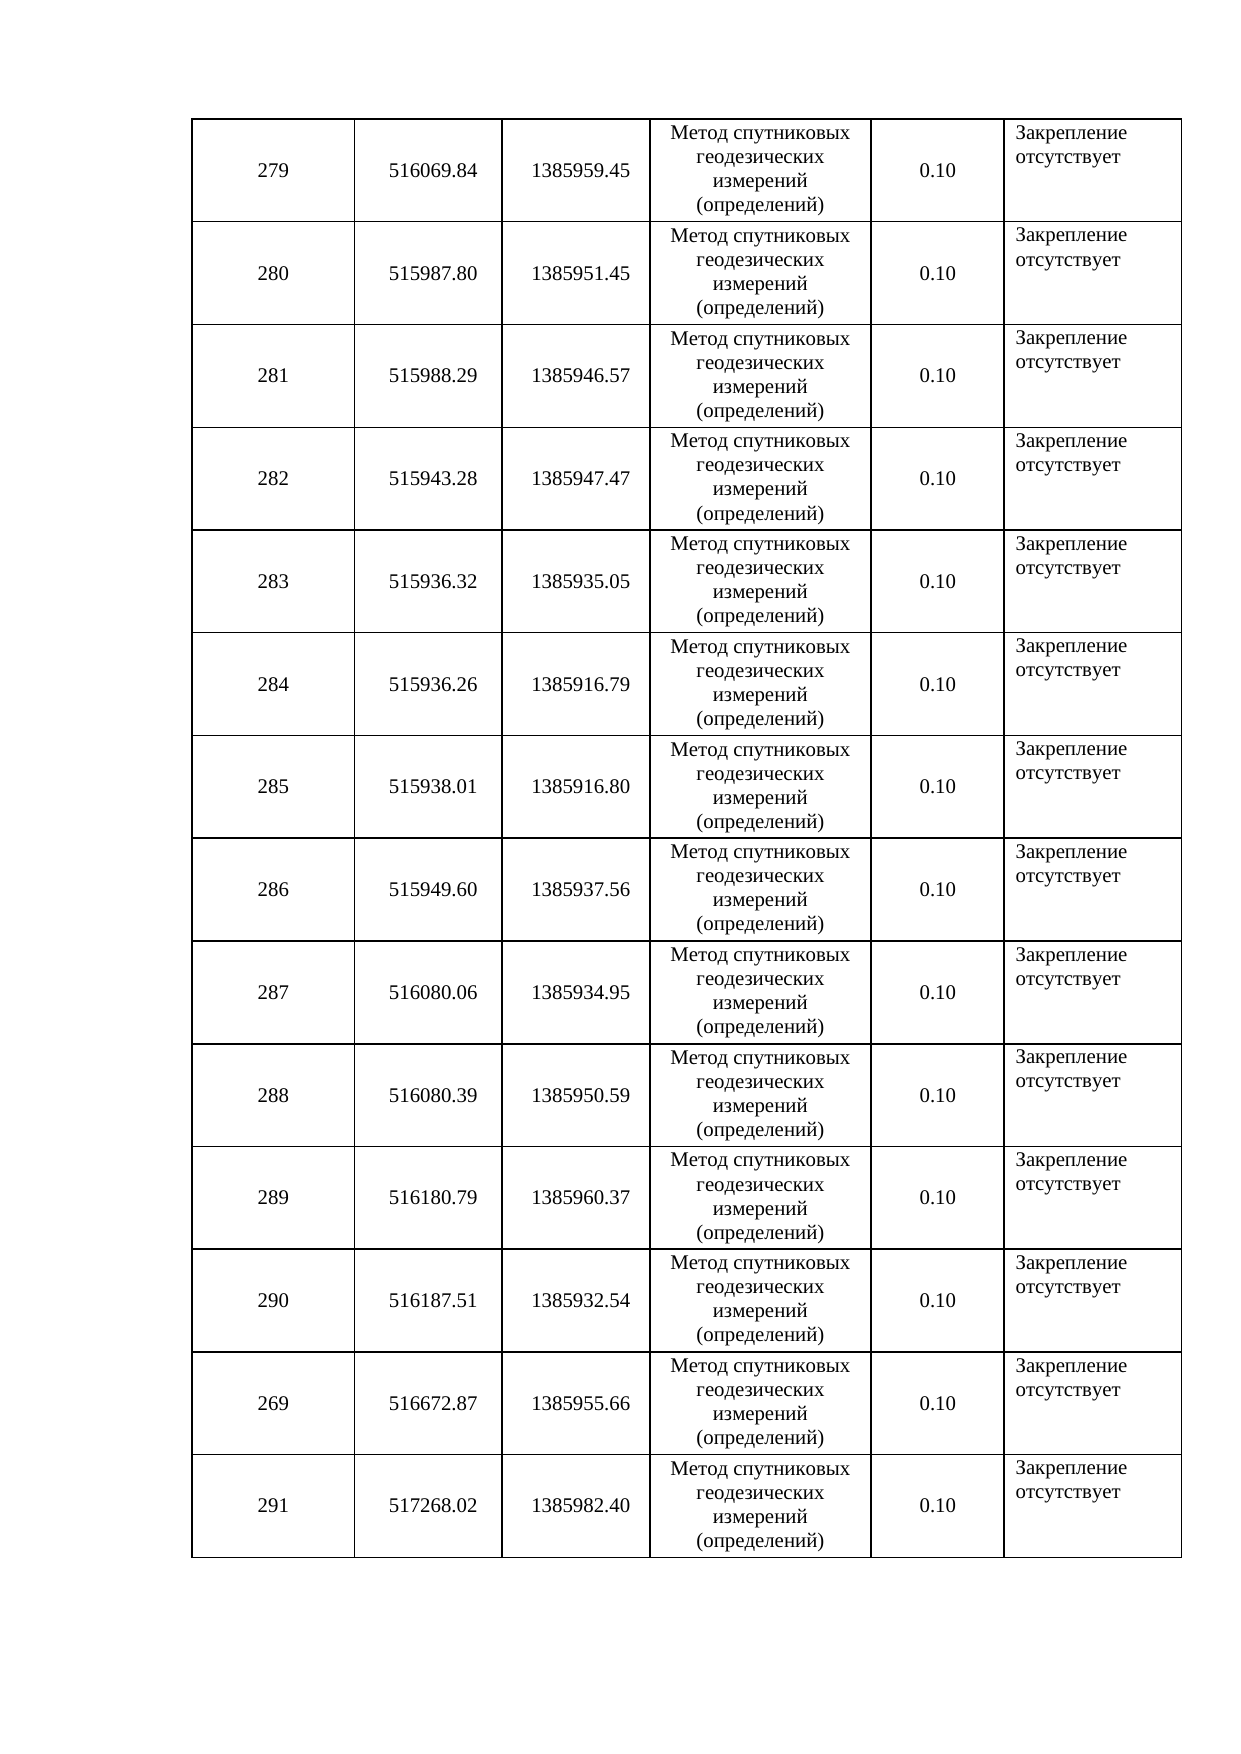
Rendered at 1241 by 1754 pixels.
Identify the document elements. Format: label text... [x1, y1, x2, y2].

table_cell Закрепление отсутствует [1005, 1250, 1181, 1351]
table_cell 0.10 [872, 222, 1003, 324]
table_cell 515988.29 [355, 325, 501, 426]
table_cell 515938.01 [355, 736, 501, 837]
table_cell 515936.32 [355, 531, 501, 632]
table_cell Метод спутниковых геодезических измерений (определений) [651, 1147, 870, 1248]
table_cell Метод спутниковых геодезических измерений (определений) [651, 736, 870, 837]
table_cell Закрепление отсутствует [1005, 839, 1181, 940]
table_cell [1005, 120, 1181, 221]
table_cell Закрепление отсутствует [1005, 428, 1181, 529]
table_cell 515936.26 [355, 633, 501, 734]
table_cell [651, 120, 870, 221]
table_cell 1385946.57 [503, 325, 649, 426]
table_cell 1385934.95 [503, 942, 649, 1043]
table_cell Метод спутниковых геодезических измерений (определений) [651, 1045, 870, 1146]
table_cell 517268.02 [355, 1455, 501, 1556]
table_cell Закрепление отсутствует [1005, 1147, 1181, 1248]
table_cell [651, 1455, 870, 1556]
table_cell 1385935.05 [503, 531, 649, 632]
table_cell 1385951.45 [503, 222, 649, 324]
table_cell Метод спутниковых геодезических измерений (определений) [651, 325, 870, 426]
table_cell Метод спутниковых геодезических измерений (определений) [651, 1250, 870, 1351]
table_cell 516180.79 [355, 1147, 501, 1248]
table_cell 285 [193, 736, 354, 837]
table_cell 1385950.59 [503, 1045, 649, 1146]
table_cell 515987.80 [355, 222, 501, 324]
table_cell 287 [193, 942, 354, 1043]
table_cell 1385955.66 [503, 1353, 649, 1454]
table_cell Метод спутниковых геодезических измерений (определений) [651, 531, 870, 632]
table_cell Закрепление отсутствует [1005, 325, 1181, 426]
table_cell 516080.06 [355, 942, 501, 1043]
table_cell 1385937.56 [503, 839, 649, 940]
table_cell 0.10 [872, 633, 1003, 734]
table_cell Метод спутниковых геодезических измерений (определений) [651, 942, 870, 1043]
table_cell 289 [193, 1147, 354, 1248]
table_cell 516672.87 [355, 1353, 501, 1454]
table_cell 516080.39 [355, 1045, 501, 1146]
table_cell 0.10 [872, 531, 1003, 632]
table_cell 1385982.40 [503, 1455, 649, 1556]
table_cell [1005, 1455, 1181, 1556]
table_cell 0.10 [872, 1353, 1003, 1454]
table_cell 516187.51 [355, 1250, 501, 1351]
table_cell 516069.84 [355, 120, 501, 221]
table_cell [651, 222, 870, 324]
table_cell 290 [193, 1250, 354, 1351]
table_cell 0.10 [872, 325, 1003, 426]
table_cell 0.10 [872, 942, 1003, 1043]
table_cell 288 [193, 1045, 354, 1146]
table_cell 282 [193, 428, 354, 529]
table_cell 269 [193, 1353, 354, 1454]
table_cell 281 [193, 325, 354, 426]
table_cell Закрепление отсутствует [1005, 1045, 1181, 1146]
table_cell 1385960.37 [503, 1147, 649, 1248]
table_cell 0.10 [872, 736, 1003, 837]
table_cell 284 [193, 633, 354, 734]
table_cell 0.10 [872, 1250, 1003, 1351]
table_cell 0.10 [872, 839, 1003, 940]
table_cell Закрепление отсутствует [1005, 942, 1181, 1043]
table_cell 283 [193, 531, 354, 632]
table_cell 0.10 [872, 1045, 1003, 1146]
table_cell Закрепление отсутствует [1005, 736, 1181, 837]
table_cell 1385932.54 [503, 1250, 649, 1351]
table_cell 1385916.79 [503, 633, 649, 734]
table_cell Закрепление отсутствует [1005, 1353, 1181, 1454]
table_cell 0.10 [872, 428, 1003, 529]
table_cell Закрепление отсутствует [1005, 633, 1181, 734]
table_cell 1385916.80 [503, 736, 649, 837]
table_cell 280 [193, 222, 354, 324]
table_cell 0.10 [872, 1147, 1003, 1248]
table_cell 515949.60 [355, 839, 501, 940]
table_cell 1385947.47 [503, 428, 649, 529]
table_cell Закрепление отсутствует [1005, 222, 1181, 324]
table_cell 1385959.45 [503, 120, 649, 221]
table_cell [651, 1353, 870, 1454]
table_cell 0.10 [872, 1455, 1003, 1556]
table_cell Закрепление отсутствует [1005, 531, 1181, 632]
table_cell Метод спутниковых геодезических измерений (определений) [651, 428, 870, 529]
table_cell 0.10 [872, 120, 1003, 221]
table_cell 291 [193, 1455, 354, 1556]
table_cell Метод спутниковых геодезических измерений (определений) [651, 839, 870, 940]
table_cell 279 [193, 120, 354, 221]
table_cell Метод спутниковых геодезических измерений (определений) [651, 633, 870, 734]
table_cell 286 [193, 839, 354, 940]
table_cell 515943.28 [355, 428, 501, 529]
